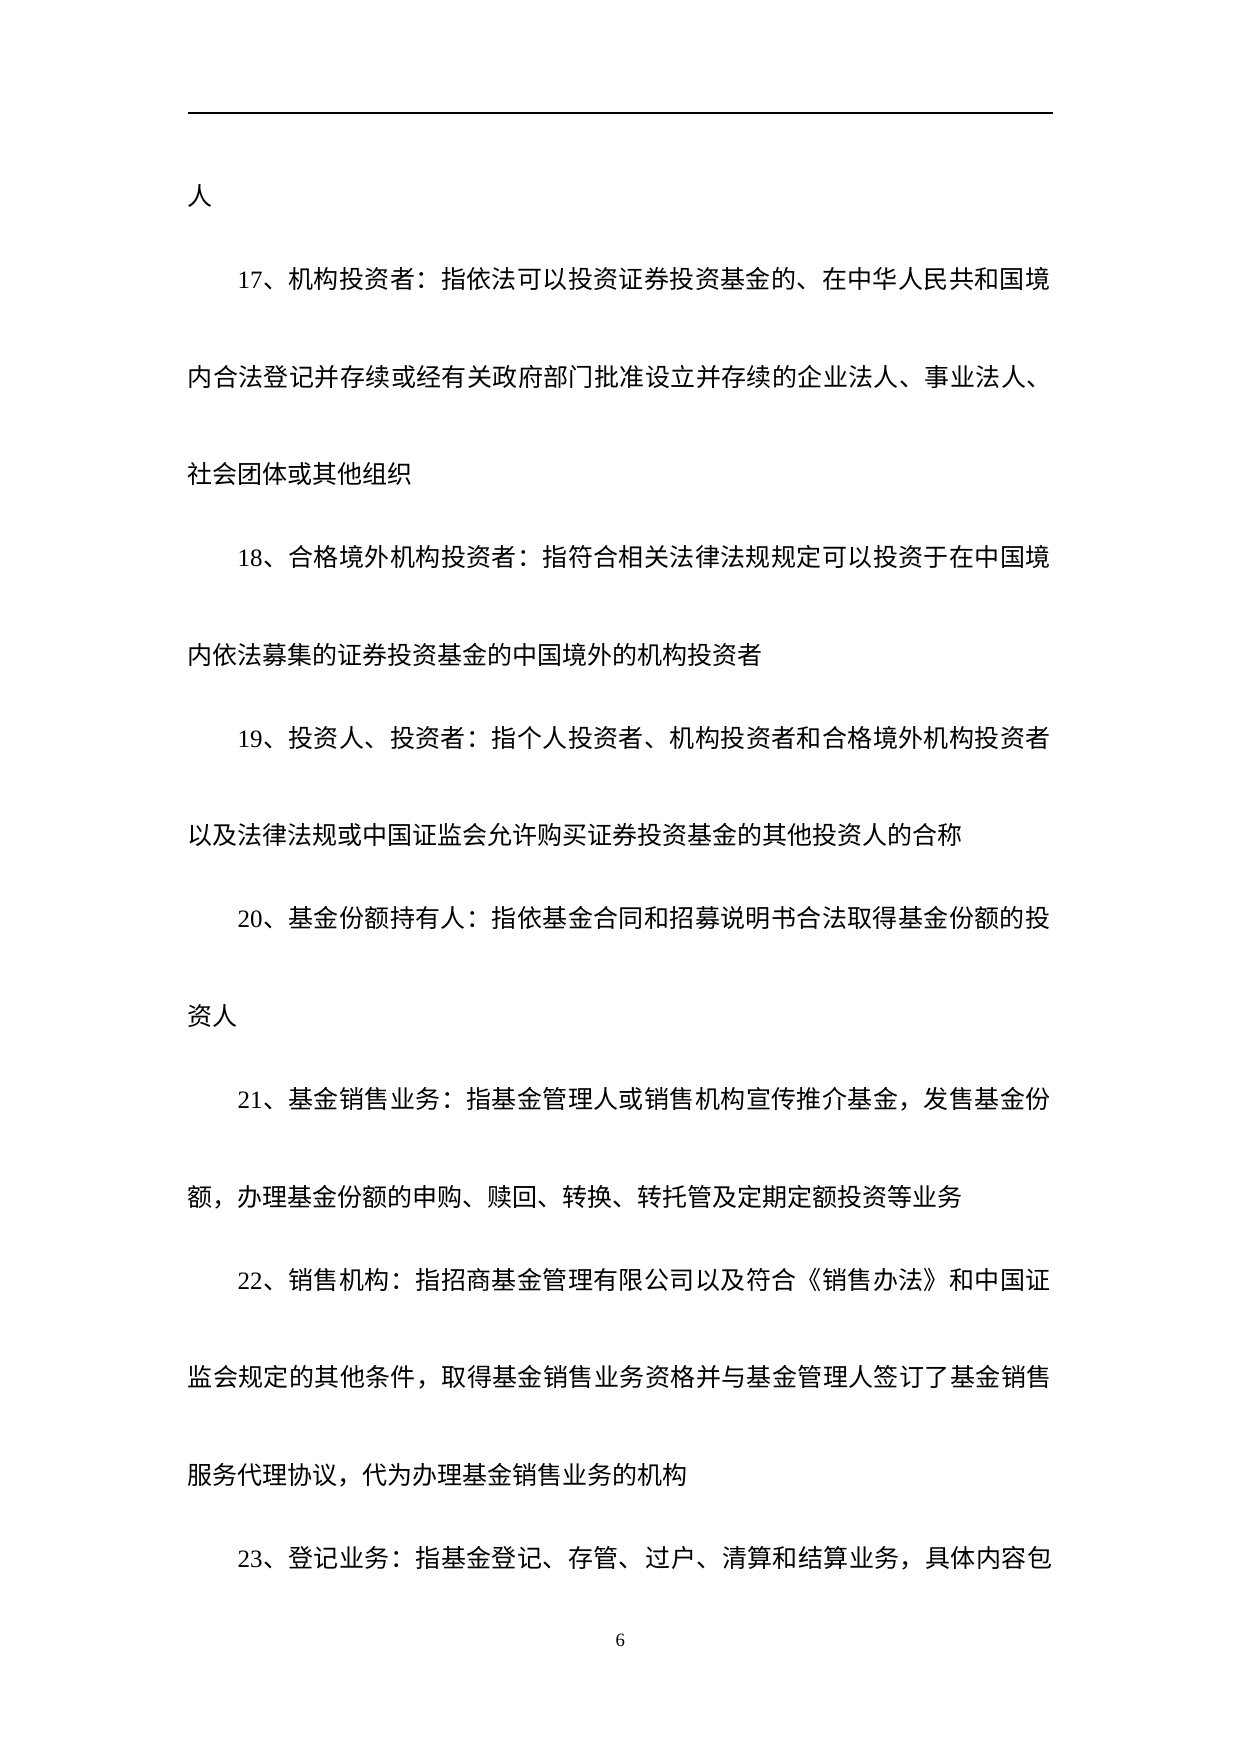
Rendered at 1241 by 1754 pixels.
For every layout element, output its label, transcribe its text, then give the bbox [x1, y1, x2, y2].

text 19、投资人、投资者：指个人投资者、机构投资者和合格境外机构投资者以及法律法规或中国证监会允许购买证券投资基金的其他投资人的合称 [187, 704, 1053, 866]
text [187, 1524, 1053, 1589]
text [187, 162, 1053, 227]
text 21、基金销售业务：指基金管理人或销售机构宣传推介基金，发售基金份额，办理基金份额的申购、赎回、转换、转托管及定期定额投资等业务 [187, 1065, 1053, 1228]
text 20、基金份额持有人：指依基金合同和招募说明书合法取得基金份额的投资人 [187, 884, 1053, 1047]
text 22、销售机构：指招商基金管理有限公司以及符合《销售办法》和中国证监会规定的其他条件，取得基金销售业务资格并与基金管理人签订了基金销售服务代理协议，代为办理基金销售业务的机构 [187, 1246, 1053, 1506]
text 18、合格境外机构投资者：指符合相关法律法规规定可以投资于在中国境内依法募集的证券投资基金的中国境外的机构投资者 [187, 523, 1053, 686]
text 17、机构投资者：指依法可以投资证券投资基金的、在中华人民共和国境内合法登记并存续或经有关政府部门批准设立并存续的企业法人、事业法人、社会团体或其他组织 [187, 245, 1053, 505]
